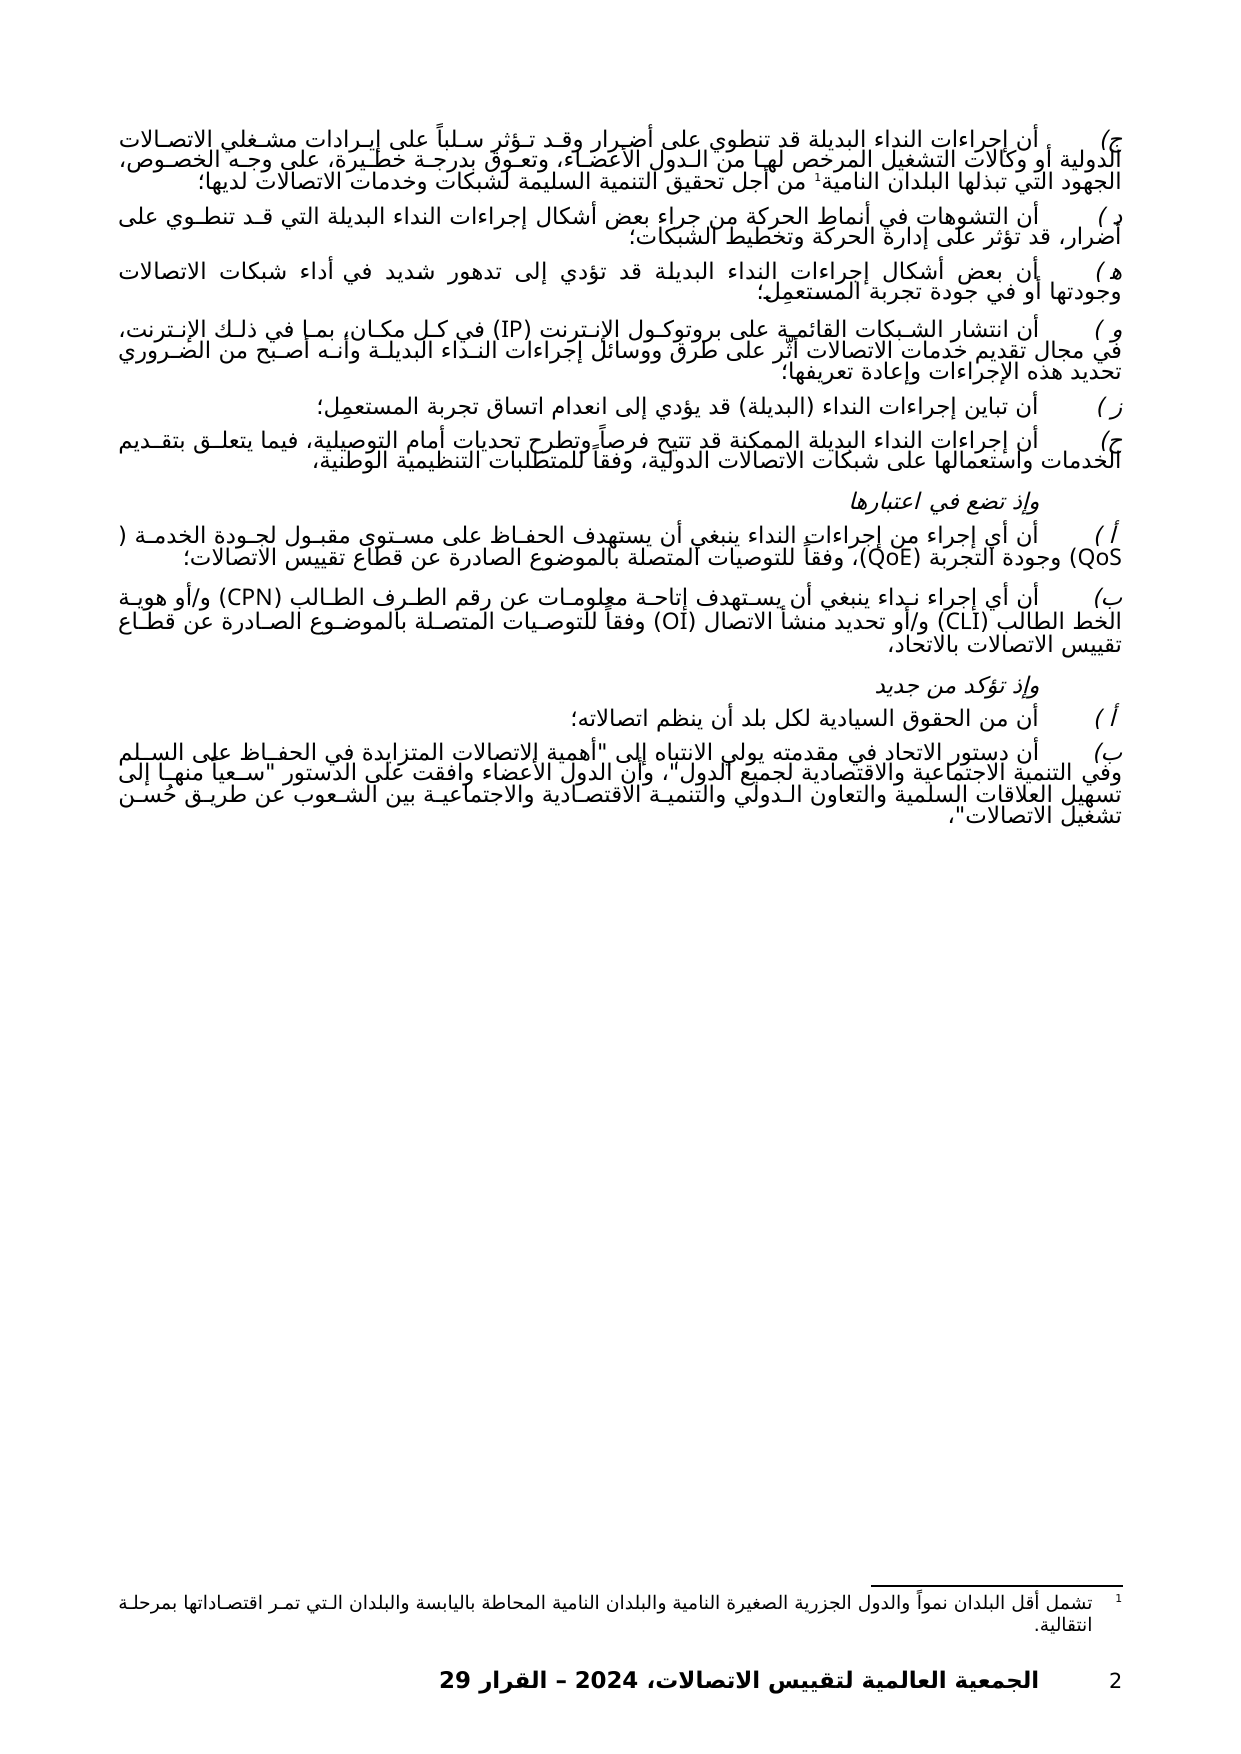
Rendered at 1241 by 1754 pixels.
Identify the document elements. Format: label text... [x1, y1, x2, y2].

text وإذ تؤكد من جديد [118, 676, 1122, 697]
text ج) أن إجراءات النداء البديلة قد تنطوي على أضرار وقد تؤثر سلباً على إيرادات مشغلي الاتصالات الدولية أو وكالات التشغيل المرخص لها من الدول الأعضاء، وتعوق بدرجة خطيرة، على وجه الخصوص، الجهود التي تبذلها البلدان النامية1 من أجل تحقيق التنمية السليمة لشبكات وخدمات الاتصالات لديها؛ [118, 131, 1122, 194]
text أ ) أن من الحقوق السيادية لكل بلد أن ينظم اتصالاته؛ [925, 710, 1122, 731]
text ب) أن أي إجراء نداء ينبغي أن يستهدف إتاحة معلومات عن رقم الطرف الطالب (CPN) و/أو هوية الخط الطالب (CLI) و/أو تحديد منشأ الاتصال (OI) وفقاً للتوصيات المتصلة بالموضوع الصادرة عن قطاع تقييس الاتصالات بالاتحاد، [118, 585, 1122, 657]
text أ ) أن أي إجراء من إجراءات النداء ينبغي أن يستهدف الحفاظ على مستوى مقبول لجودة الخدمة (QoS) وجودة التجربة (QoE)، وفقاً للتوصيات المتصلة بالموضوع الصادرة عن قطاع تقييس الاتصالات؛ [118, 526, 1122, 573]
text ح) أن إجراءات النداء البديلة الممكنة قد تتيح فرصاً وتطرح تحديات أمام التوصيلية، فيما يتعلق بتقديم الخدمات واستعمالها على شبكات الاتصالات الدولية، وفقاً للمتطلبات التنظيمية الوطنية، [118, 431, 1122, 474]
text أ ) أن من الحقوق السيادية لكل بلد أن ينظم اتصالاته؛ [660, 710, 961, 731]
text ز ) أن تباين إجراءات النداء (البديلة) قد يؤدي إلى انعدام اتساق تجربة المستعمِل؛ [118, 397, 1122, 419]
text و ) أن انتشار الشبكات القائمة على بروتوكول الإنترنت (IP) في كل مكان، بما في ذلك الإنترنت، في مجال تقديم خدمات الاتصالات أثّر على طرق ووسائل إجراءات النداء البديلة وأنه أصبح من الضروري تحديد هذه الإجراءات وإعادة تعريفها؛ [118, 317, 1122, 385]
text ب) أن دستور الاتحاد في مقدمته يولي الانتباه إلى "أهمية الاتصالات المتزايدة في الحفاظ على السلم وفي التنمية الاجتماعية والاقتصادية لجميع الدول"، وأن الدول الأعضاء وافقت على الدستور "سعياً منها إلى تسهيل العلاقات السلمية والتعاون الدولي والتنمية الاقتصادية والاجتماعية بين الشعوب عن طريق حُسن تشغيل الاتصالات"، [118, 744, 1122, 829]
text ﻫ ) أن بعض أشكال إجراءات النداء البديلة قد تؤدي إلى تدهور شديد في أداء شبكات الاتصالات وجودتها أو في جودة تجربة المستعمِل؛ [118, 262, 1122, 305]
text أ ) أن من الحقوق السيادية لكل بلد أن ينظم اتصالاته؛ [118, 710, 674, 731]
text د ) أن التشوهات في أنماط الحركة من جراء بعض أشكال إجراءات النداء البديلة التي قد تنطوي على أضرار، قد تؤثر على إدارة الحركة وتخطيط الشبكات؛ [118, 207, 1122, 250]
text وإذ تضع في اعتبارها [118, 493, 1122, 514]
